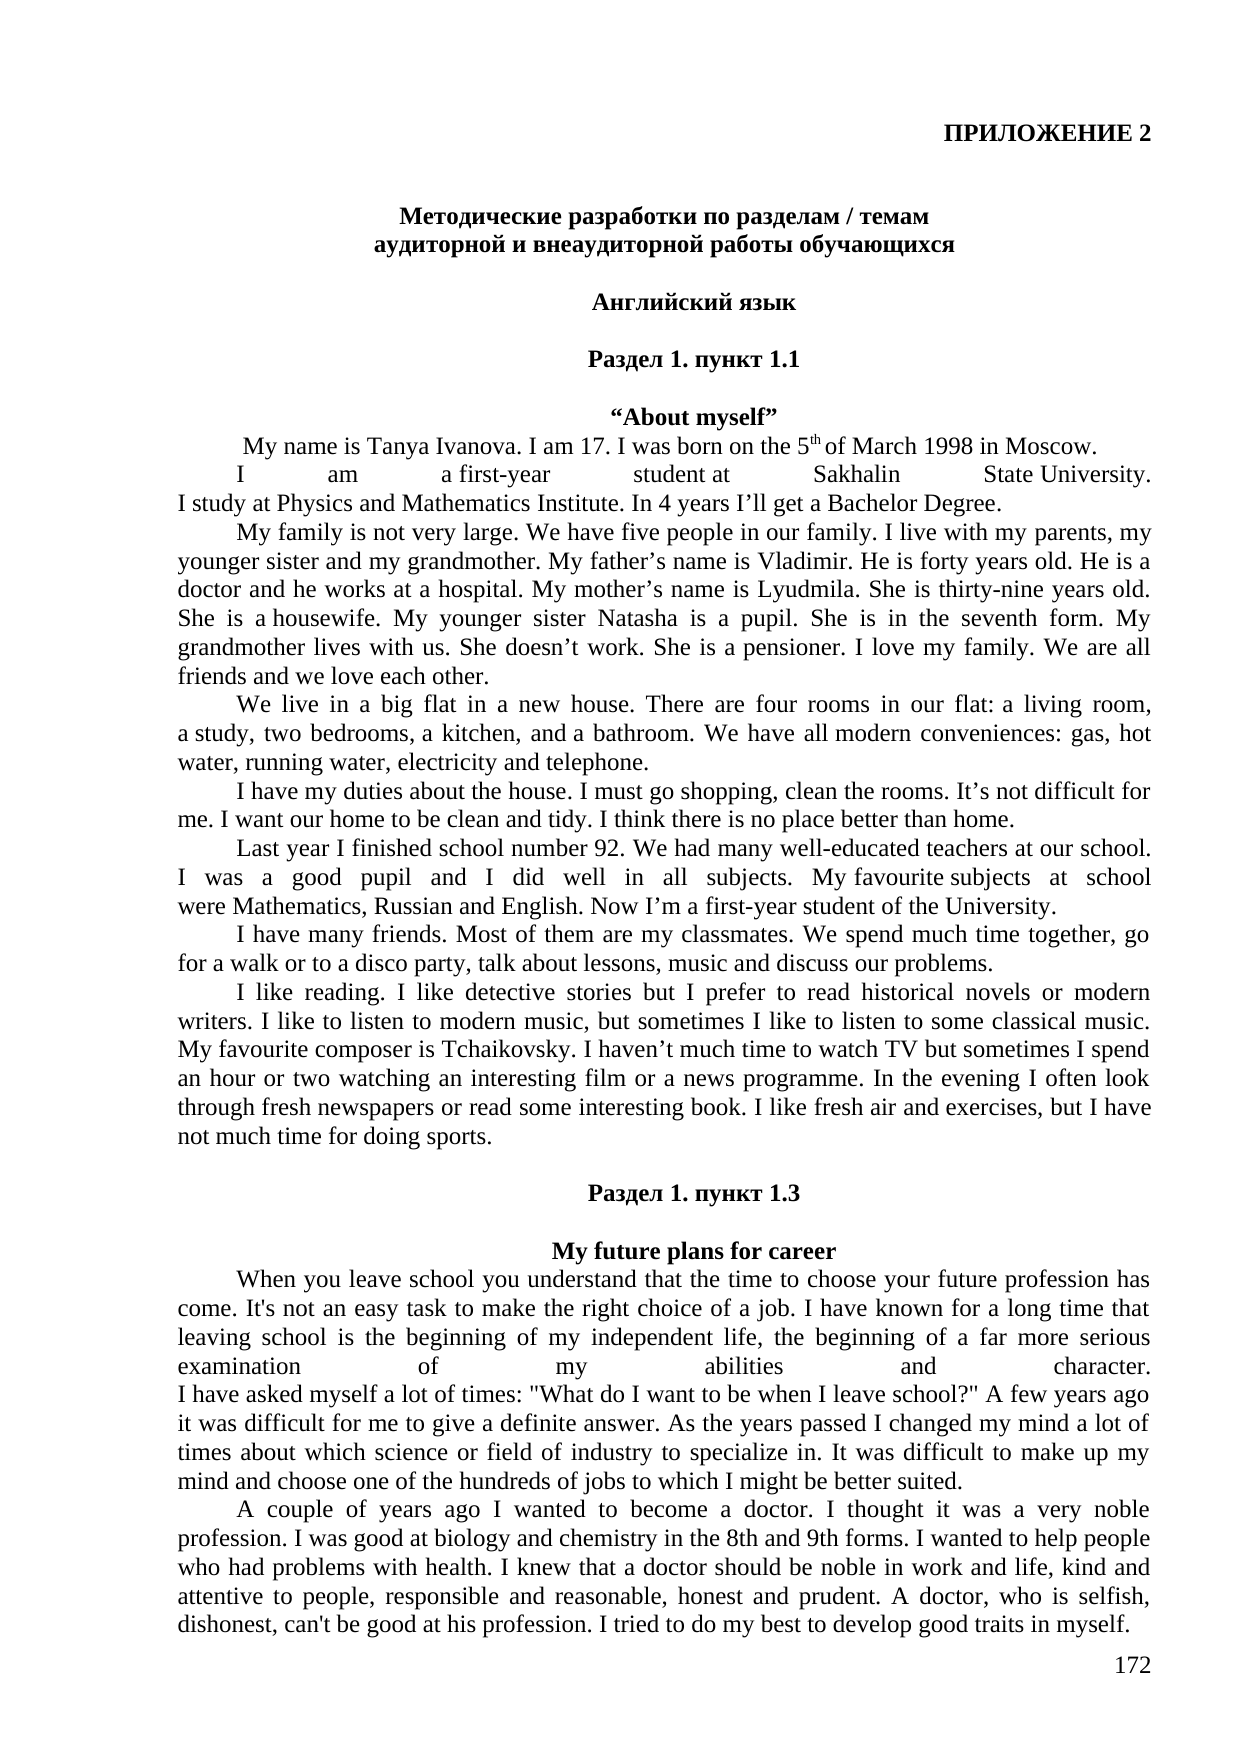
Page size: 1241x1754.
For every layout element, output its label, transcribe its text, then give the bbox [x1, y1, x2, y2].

text Раздел 1. пункт 1.3 [177, 1178, 1152, 1207]
text “About myself” [177, 402, 1152, 431]
text ПРИЛОЖЕНИЕ 2 [177, 118, 1152, 147]
text Last year I finished school number 92. We had many well-educated teachers at our school. I was a good pupil and I did well in all subjects. My favourite subjects at school were Mathematics, Russian and English. Now I’m a first-year student of the University. [177, 833, 1152, 919]
text When you leave school you understand that the time to choose your future profession has come. It's not an easy task to make the right choice of a job. I have known for a long time that leaving school is the beginning of my independent life, the beginning of a far more serious examination of my abilities and character. I have asked myself a lot of times: "What do I want to be when I leave school?" A few years ago it was difficult for me to give a definite answer. As the years passed I changed my mind a lot of times about which science or field of industry to specialize in. It was difficult to make up my mind and choose one of the hundreds of jobs to which I might be better suited. [177, 1264, 1152, 1494]
text My name is Tanya Ivanova. I am 17. I was born on the 5th of March 1998 in Moscow. [177, 431, 1152, 459]
text Английский язык [177, 287, 1152, 316]
text I am a first-year student at Sakhalin State University. I study at Physics and Mathematics Institute. In 4 years I’ll get a Bachelor Degree. [177, 459, 1152, 517]
text I like reading. I like detective stories but I prefer to read historical novels or modern writers. I like to listen to modern music, but sometimes I like to listen to some classical music. My favourite composer is Tchaikovsky. I haven’t much time to watch TV but sometimes I spend an hour or two watching an interesting film or a news programme. In the evening I often look through fresh newspapers or read some interesting book. I like fresh air and exercises, but I have not much time for doing sports. [177, 977, 1152, 1149]
text аудиторной и внеаудиторной работы обучающихся [177, 229, 1152, 258]
text My family is not very large. We have five people in our family. I live with my parents, my younger sister and my grandmother. My father’s name is Vladimir. He is forty years old. He is a doctor and he works at a hospital. My mother’s name is Lyudmila. She is thirty-nine years old. She is a housewife. My younger sister Natasha is a pupil. She is in the seventh form. My grandmother lives with us. She doesn’t work. She is a pensioner. I love my family. We are all friends and we love each other. [177, 517, 1152, 689]
text A couple of years ago I wanted to become a doctor. I thought it was a very noble profession. I was good at biology and chemistry in the 8th and 9th forms. I wanted to help people who had problems with health. I knew that a doctor should be noble in work and life, kind and attentive to people, responsible and reasonable, honest and prudent. A doctor, who is selfish, dishonest, can't be good at his profession. I tried to do my best to develop good traits in myself. [177, 1494, 1152, 1638]
text I have my duties about the house. I must go shopping, clean the rooms. It’s not difficult for me. I want our home to be clean and tidy. I think there is no place better than home. [177, 776, 1152, 833]
text Раздел 1. пункт 1.1 [177, 344, 1152, 373]
text My future plans for career [177, 1236, 1152, 1264]
text Методические разработки по разделам / темам [177, 201, 1152, 229]
text We live in a big flat in a new house. There are four rooms in our flat: a living room, a study, two bedrooms, a kitchen, and a bathroom. We have all modern conveniences: gas, hot water, running water, electricity and telephone. [177, 689, 1152, 776]
text I have many friends. Most of them are my classmates. We spend much time together, go for a walk or to a disco party, talk about lessons, music and discuss our problems. [177, 919, 1152, 977]
